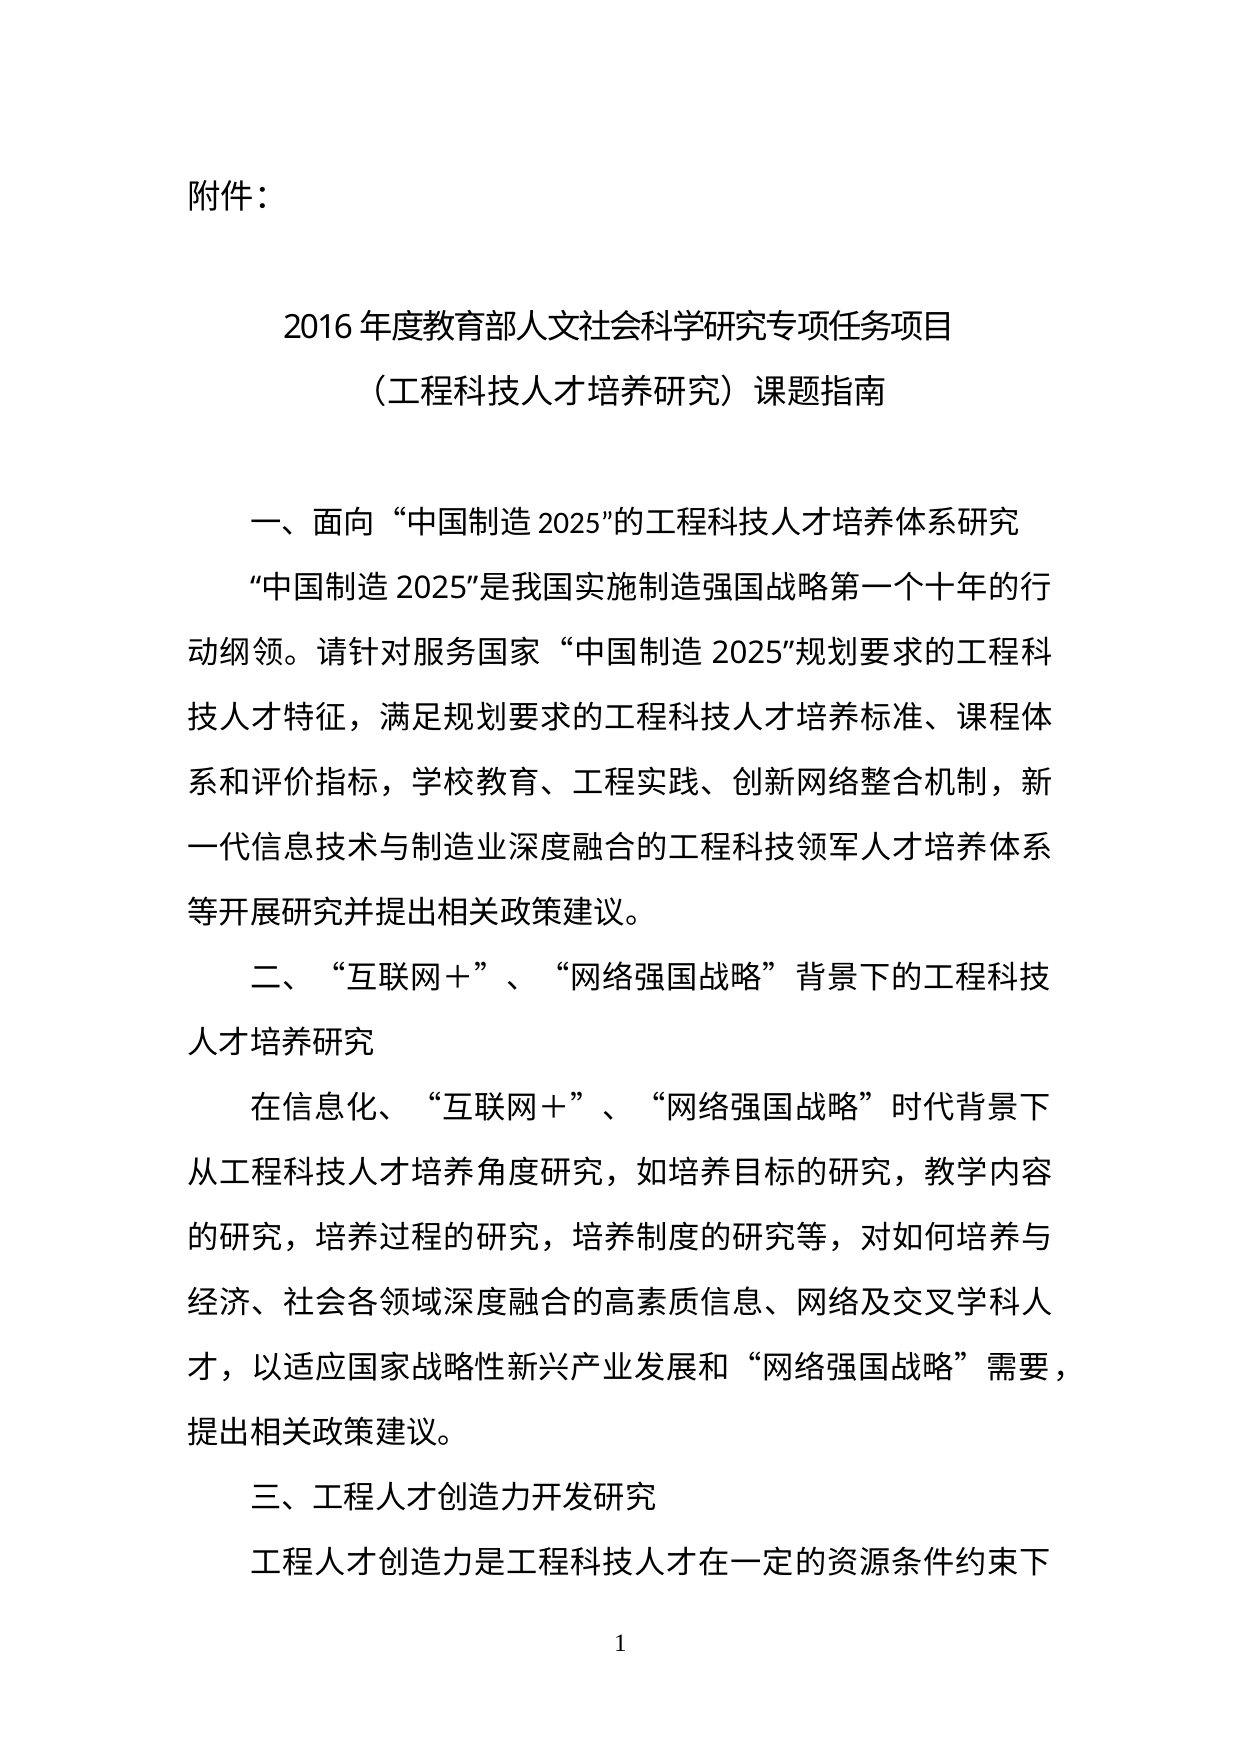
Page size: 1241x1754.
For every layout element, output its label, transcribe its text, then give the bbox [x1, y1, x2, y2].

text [187, 1527, 1053, 1592]
text （工程科技人才培养研究）课题指南 [187, 357, 1053, 422]
text 附件： [187, 162, 1053, 227]
text 2016年度教育部人文社会科学研究专项任务项目 [187, 292, 1053, 357]
text 在信息化、“互联网＋”、“网络强国战略”时代背景下，从工程科技人才培养角度研究，如培养目标的研究，教学内容的研究，培养过程的研究，培养制度的研究等，对如何培养与经济、社会各领域深度融合的高素质信息、网络及交叉学科人才，以适应国家战略性新兴产业发展和“网络强国战略”需要，提出相关政策建议。 [187, 1072, 1053, 1462]
text 三、工程人才创造力开发研究 [187, 1462, 1053, 1527]
text “中国制造2025”是我国实施制造强国战略第一个十年的行动纲领。请针对服务国家“中国制造2025”规划要求的工程科技人才特征，满足规划要求的工程科技人才培养标准、课程体系和评价指标，学校教育、工程实践、创新网络整合机制，新一代信息技术与制造业深度融合的工程科技领军人才培养体系等开展研究并提出相关政策建议。 [187, 552, 1053, 942]
text 一、面向“中国制造2025”的工程科技人才培养体系研究 [187, 487, 1053, 552]
text 二、“互联网＋”、“网络强国战略”背景下的工程科技人才培养研究 [187, 942, 1053, 1072]
